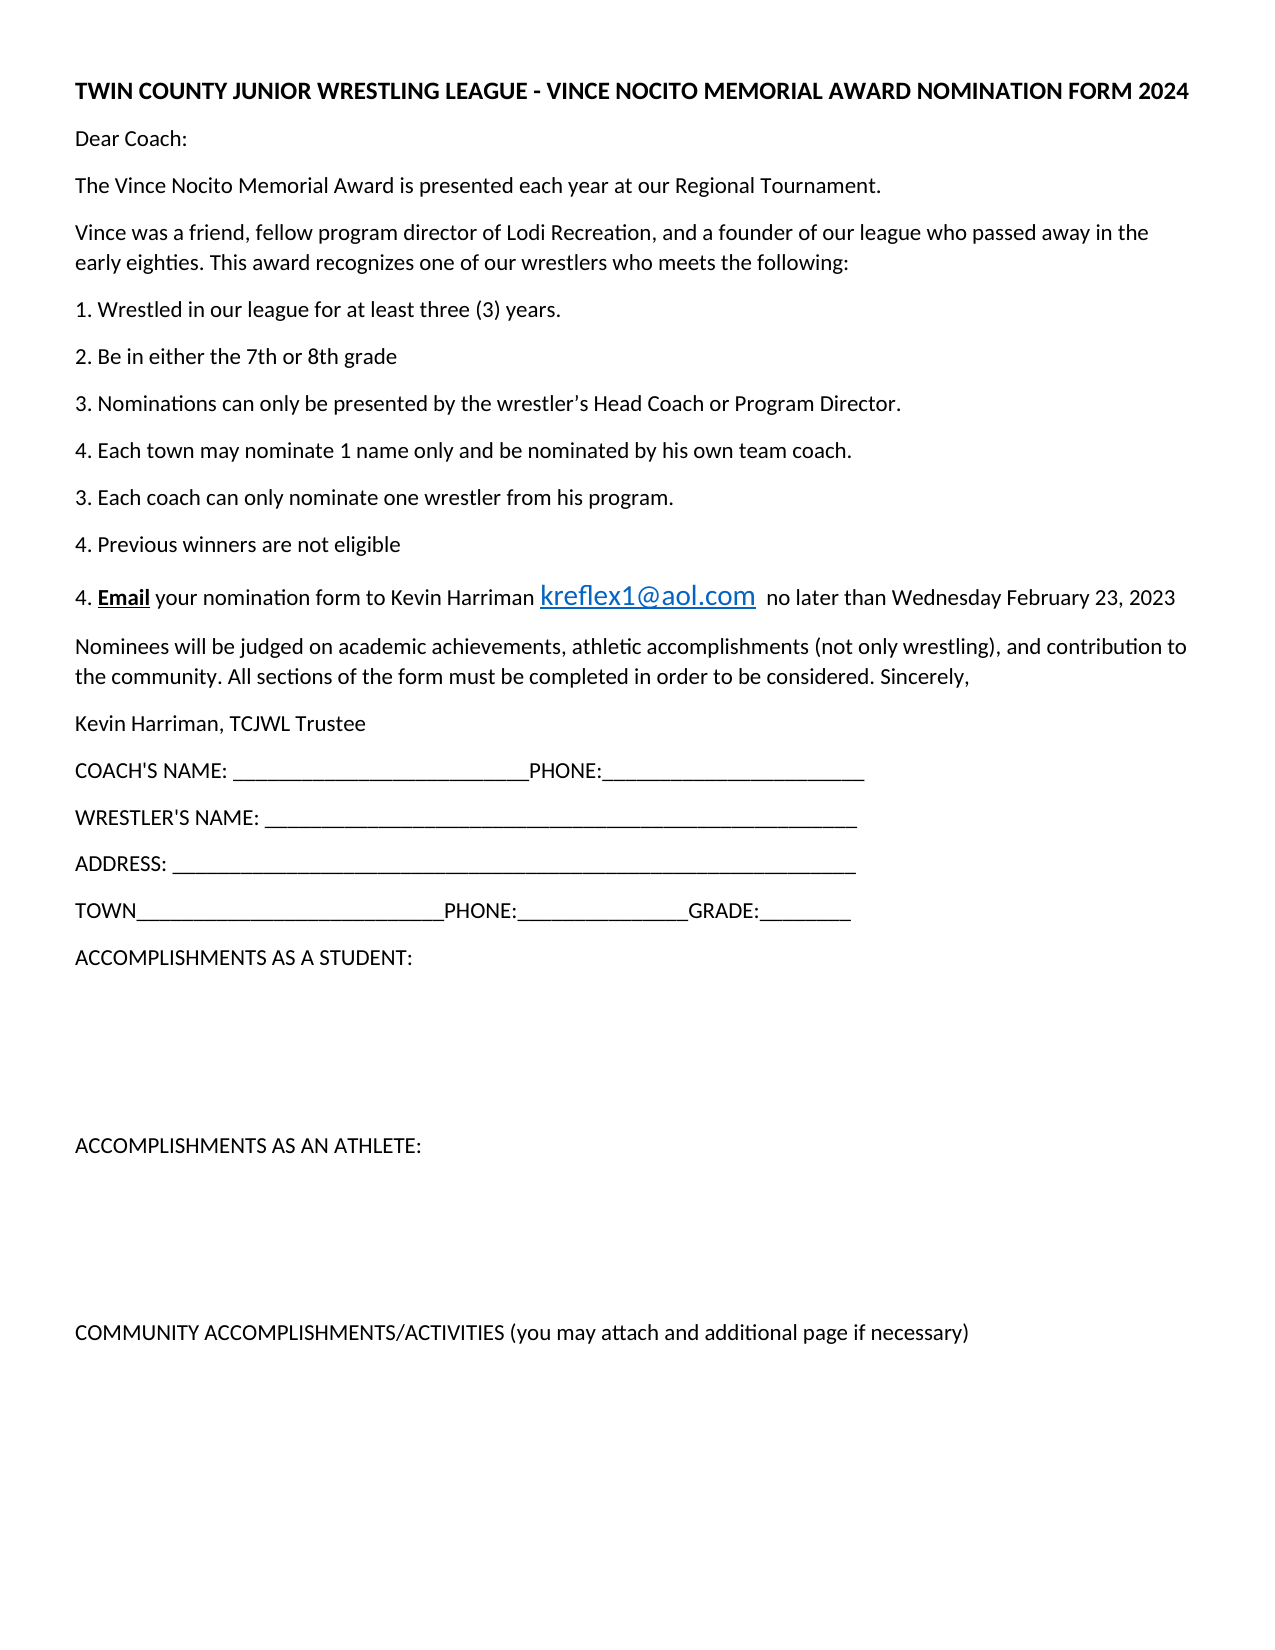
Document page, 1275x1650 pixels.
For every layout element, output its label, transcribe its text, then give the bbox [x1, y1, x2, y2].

text Kevin Harriman, TCJWL Trustee [75, 709, 1200, 737]
text ADDRESS: ____________________________________________________________ [75, 849, 1200, 877]
text 4. Each town may nominate 1 name only and be nominated by his own team coach. [75, 436, 1200, 464]
text 3. Each coach can only nominate one wrestler from his program. [75, 483, 1200, 511]
text ACCOMPLISHMENTS AS AN ATHLETE: [75, 1131, 1200, 1159]
text 3. Nominations can only be presented by the wrestler’s Head Coach or Program Director. [75, 389, 1200, 417]
text COMMUNITY ACCOMPLISHMENTS/ACTIVITIES (you may attach and additional page if necessary) [75, 1318, 1200, 1346]
text Nominees will be judged on academic achievements, athletic accomplishments (not only wrestling), and contribution to the community. All sections of the form must be completed in order to be considered. Sincerely, [75, 632, 1200, 690]
text ACCOMPLISHMENTS AS A STUDENT: [75, 943, 1200, 971]
text TWIN COUNTY JUNIOR WRESTLING LEAGUE - VINCE NOCITO MEMORIAL AWARD NOMINATION FORM 2024 [75, 75, 1200, 106]
text Vince was a friend, fellow program director of Lodi Recreation, and a founder of our league who passed away in the early eighties. This award recognizes one of our wrestlers who meets the following: [75, 218, 1200, 277]
text 2. Be in either the 7th or 8th grade [75, 342, 1200, 370]
text WRESTLER'S NAME: ____________________________________________________ [75, 803, 1200, 831]
text 4. Email your nomination form to Kevin Harriman kreflex1@aol.com no later than Wednesday February 23, 2023 [75, 577, 1200, 612]
text The Vince Nocito Memorial Award is presented each year at our Regional Tournament. [75, 171, 1200, 199]
text 4. Previous winners are not eligible [75, 530, 1200, 558]
text 1. Wrestled in our league for at least three (3) years. [75, 295, 1200, 323]
text Dear Coach: [75, 124, 1200, 153]
text TOWN___________________________PHONE:_______________GRADE:________ [75, 896, 1200, 924]
text COACH'S NAME: __________________________PHONE:_______________________ [75, 756, 1200, 784]
